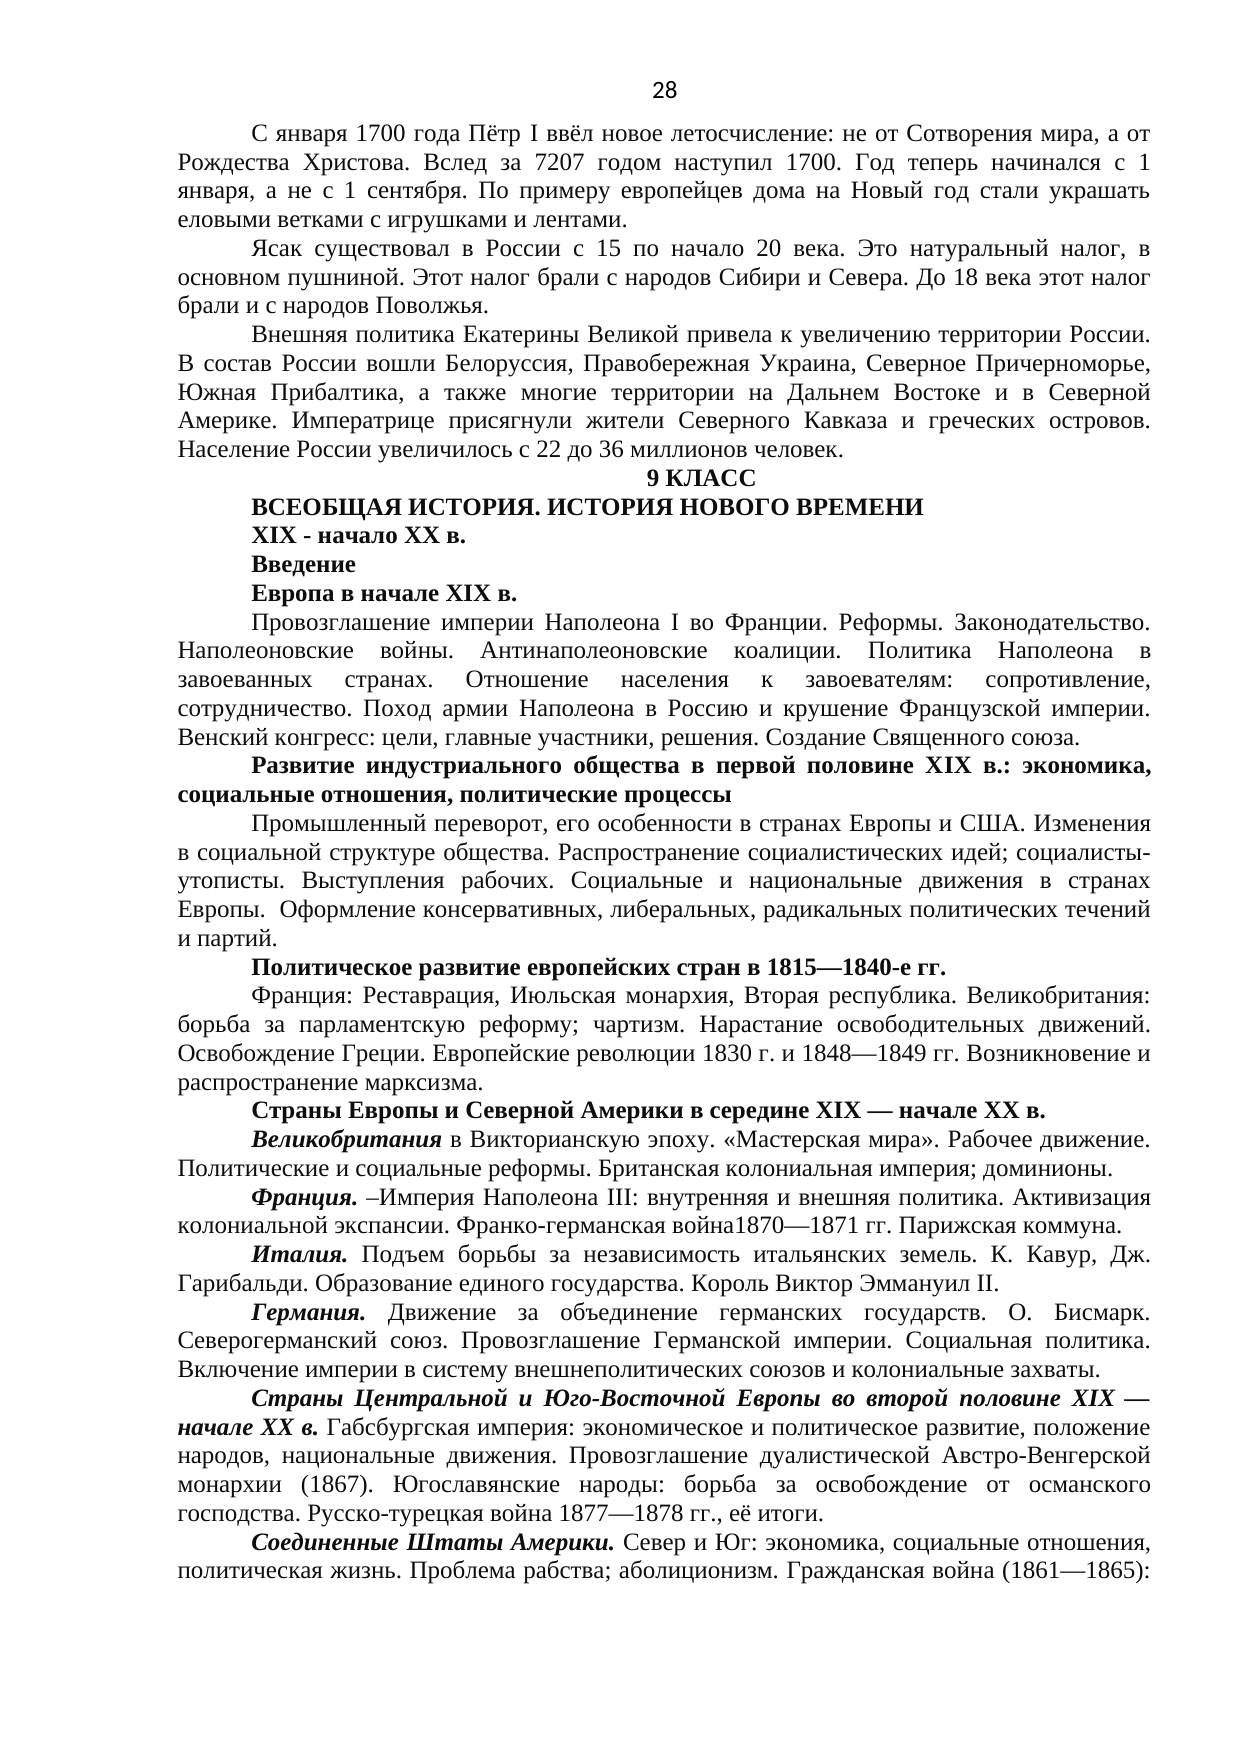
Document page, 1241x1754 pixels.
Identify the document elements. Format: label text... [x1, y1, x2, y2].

text Великобритания в Викторианскую эпоху. «Мастерская мира». Рабочее движение. Политические и социальные реформы. Британская колониальная империя; доминионы. [177, 1124, 1152, 1182]
text ХIХ - начало ХХ в. [177, 521, 1152, 549]
text Франция: Реставрация, Июльская монархия, Вторая республика. Великобритания: борьба за парламентскую реформу; чартизм. Нарастание освободительных движений. Освобождение Греции. Европейские революции 1830 г. и 1848—1849 гг. Возникновение и распространение марксизма. [177, 981, 1152, 1096]
text Промышленный переворот, его особенности в странах Европы и США. Изменения в социальной структуре общества. Распространение социалистических идей; социалисты-утописты. Выступления рабочих. Социальные и национальные движения в странах Европы. Оформление консервативных, либеральных, радикальных политических течений и партий. [177, 808, 1152, 952]
text Введение [177, 549, 1152, 578]
text Политическое развитие европейских стран в 1815—1840-е гг. [177, 952, 1152, 981]
text 9 КЛАСС [177, 463, 1152, 492]
text Ясак существовал в России с 15 по начало 20 века. Это натуральный налог, в основном пушниной. Этот налог брали с народов Сибири и Севера. До 18 века этот налог брали и с народов Поволжья. [177, 233, 1152, 319]
text Страны Европы и Северной Америки в середине ХIХ — начале ХХ в. [177, 1096, 1152, 1124]
text Страны Центральной и Юго-Восточной Европы во второй половине XIX — начале XX в. Габсбургская империя: экономическое и политическое развитие, положение народов, национальные движения. Провозглашение дуалистической Австро-Венгерской монархии (1867). Югославянские народы: борьба за освобождение от османского господства. Русско-турецкая война 1877—1878 гг., её итоги. [177, 1383, 1152, 1527]
text Италия. Подъем борьбы за независимость итальянских земель. К. Кавур, Дж. Гарибальди. Образование единого государства. Король Виктор Эммануил II. [177, 1239, 1152, 1297]
text Провозглашение империи Наполеона I во Франции. Реформы. Законодательство. Наполеоновские войны. Антинаполеоновские коалиции. Политика Наполеона в завоеванных странах. Отношение населения к завоевателям: сопротивление, сотрудничество. Поход армии Наполеона в Россию и крушение Французской империи. Венский конгресс: цели, главные участники, решения. Создание Священного союза. [177, 607, 1152, 751]
text Франция. –Империя Наполеона III: внутренняя и внешняя политика. Активизация колониальной экспансии. Франко-германская война1870—1871 гг. Парижская коммуна. [177, 1182, 1152, 1239]
text ВСЕОБЩАЯ ИСТОРИЯ. ИСТОРИЯ НОВОГО ВРЕМЕНИ [177, 492, 1152, 521]
text С января 1700 года Пётр I ввёл новое летосчисление: не от Сотворения мира, а от Рождества Христова. Вслед за 7207 годом наступил 1700. Год теперь начинался с 1 января, а не с 1 сентября. По примеру европейцев дома на Новый год стали украшать еловыми ветками с игрушками и лентами. [177, 118, 1152, 233]
text Европа в начале ХIХ в. [177, 578, 1152, 607]
text Развитие индустриального общества в первой половине ХIХ в.: экономика, социальные отношения, политические процессы [177, 751, 1152, 808]
text Германия. Движение за объединение германских государств. О. Бисмарк. Северогерманский союз. Провозглашение Германской империи. Социальная политика. Включение империи в систему внешнеполитических союзов и колониальные захваты. [177, 1297, 1152, 1383]
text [177, 1527, 1152, 1584]
text Внешняя политика Екатерины Великой привела к увеличению территории России. В состав России вошли Белоруссия, Правобережная Украина, Северное Причерноморье, Южная Прибалтика, а также многие территории на Дальнем Востоке и в Северной Америке. Императрице присягнули жители Северного Кавказа и греческих островов. Население России увеличилось с 22 до 36 миллионов человек. [177, 319, 1152, 463]
